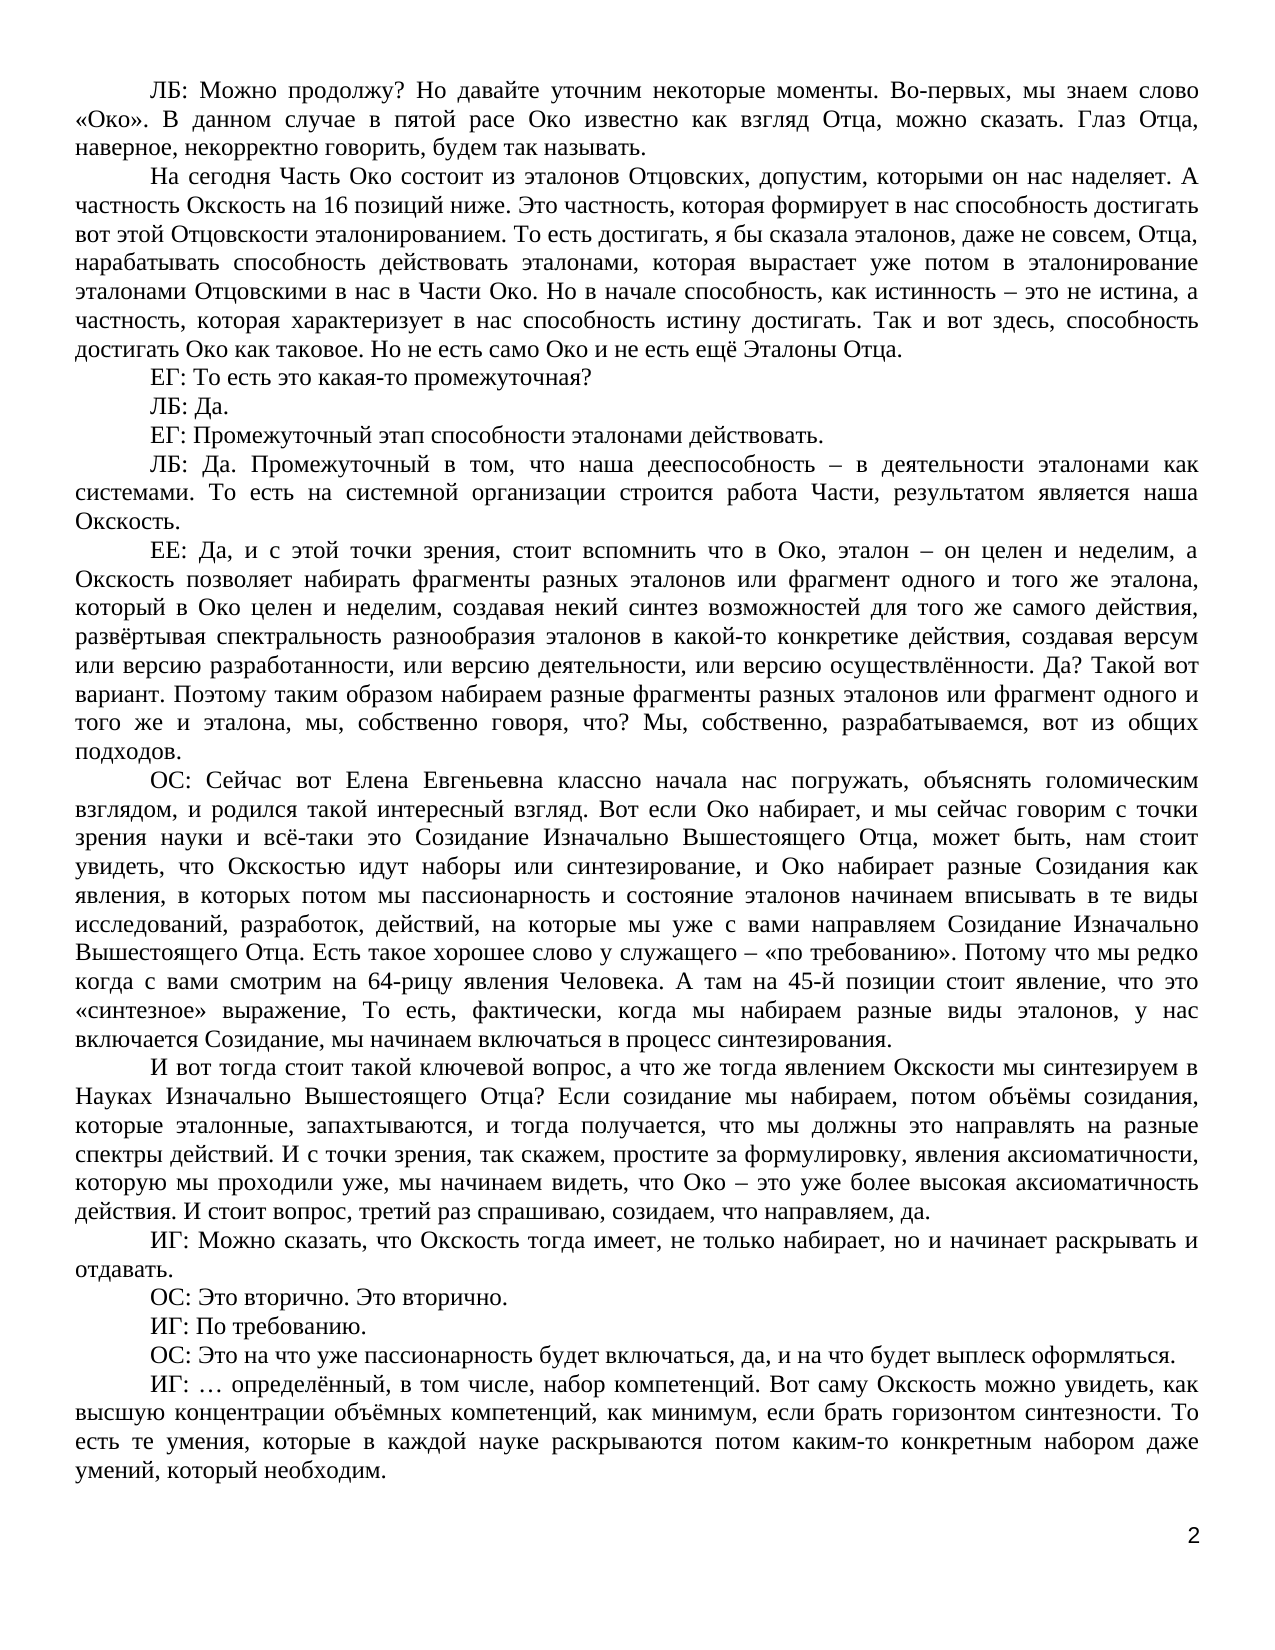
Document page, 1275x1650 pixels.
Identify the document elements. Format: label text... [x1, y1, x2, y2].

text И вот тогда стоит такой ключевой вопрос, а что же тогда явлением Окскости мы синтезируем в Науках Изначально Вышестоящего Отца? Если созидание мы набираем, потом объёмы созидания, которые эталонные, запахтываются, и тогда получается, что мы должны это направлять на разные спектры действий. И с точки зрения, так скажем, простите за формулировку, явления аксиоматичности, которую мы проходили уже, мы начинаем видеть, что Око – это уже более высокая аксиоматичность действия. И стоит вопрос, третий раз спрашиваю, созидаем, что направляем, да. [75, 1052, 1200, 1225]
text ЕЕ: Да, и с этой точки зрения, стоит вспомнить что в Око, эталон – он целен и неделим, а Окскость позволяет набирать фрагменты разных эталонов или фрагмент одного и того же эталона, который в Око целен и неделим, создавая некий синтез возможностей для того же самого действия, развёртывая спектральность разнообразия эталонов в какой-то конкретике действия, создавая версум или версию разработанности, или версию деятельности, или версию осуществлённости. Да? Такой вот вариант. Поэтому таким образом набираем разные фрагменты разных эталонов или фрагмент одного и того же и эталона, мы, собственно говоря, что? Мы, собственно, разрабатываемся, вот из общих подходов. [75, 535, 1200, 765]
text ОС: Это вторично. Это вторично. [75, 1282, 1200, 1311]
text ОС: Это на что уже пассионарность будет включаться, да, и на что будет выплеск оформляться. [75, 1340, 1200, 1369]
text ЛБ: Да. Промежуточный в том, что наша дееспособность – в деятельности эталонами как системами. То есть на системной организации строится работа Части, результатом является наша Окскость. [75, 449, 1200, 535]
text На сегодня Часть Око состоит из эталонов Отцовских, допустим, которыми он нас наделяет. А частность Окскость на 16 позиций ниже. Это частность, которая формирует в нас способность достигать вот этой Отцовскости эталонированием. То есть достигать, я бы сказала эталонов, даже не совсем, Отца, нарабатывать способность действовать эталонами, которая вырастает уже потом в эталонирование эталонами Отцовскими в нас в Части Око. Но в начале способность, как истинность – это не истина, а частность, которая характеризует в нас способность истину достигать. Так и вот здесь, способность достигать Око как таковое. Но не есть само Око и не есть ещё Эталоны Отца. [75, 161, 1200, 362]
text ОС: Сейчас вот Елена Евгеньевна классно начала нас погружать, объяснять голомическим взглядом, и родился такой интересный взгляд. Вот если Око набирает, и мы сейчас говорим с точки зрения науки и всё-таки это Созидание Изначально Вышестоящего Отца, может быть, нам стоит увидеть, что Окскостью идут наборы или синтезирование, и Око набирает разные Созидания как явления, в которых потом мы пассионарность и состояние эталонов начинаем вписывать в те виды исследований, разработок, действий, на которые мы уже с вами направляем Созидание Изначально Вышестоящего Отца. Есть такое хорошее слово у служащего – «по требованию». Потому что мы редко когда с вами смотрим на 64-рицу явления Человека. А там на 45-й позиции стоит явление, что это «синтезное» выражение, То есть, фактически, когда мы набираем разные виды эталонов, у нас включается Созидание, мы начинаем включаться в процесс синтезирования. [75, 765, 1200, 1052]
text ИГ: Можно сказать, что Окскость тогда имеет, не только набирает, но и начинает раскрывать и отдавать. [75, 1225, 1200, 1282]
text ЛБ: Да. [75, 391, 1200, 420]
text ЛБ: Можно продолжу? Но давайте уточним некоторые моменты. Во-первых, мы знаем слово «Око». В данном случае в пятой расе Око известно как взгляд Отца, можно сказать. Глаз Отца, наверное, некорректно говорить, будем так называть. [75, 75, 1200, 161]
text ЕГ: Промежуточный этап способности эталонами действовать. [75, 420, 1200, 449]
text ЕГ: То есть это какая-то промежуточная? [75, 362, 1200, 391]
text ИГ: … определённый, в том числе, набор компетенций. Вот саму Окскость можно увидеть, как высшую концентрации объёмных компетенций, как минимум, если брать горизонтом синтезности. То есть те умения, которые в каждой науке раскрываются потом каким-то конкретным набором даже умений, который необходим. [75, 1369, 1200, 1484]
text ИГ: По требованию. [75, 1311, 1200, 1340]
